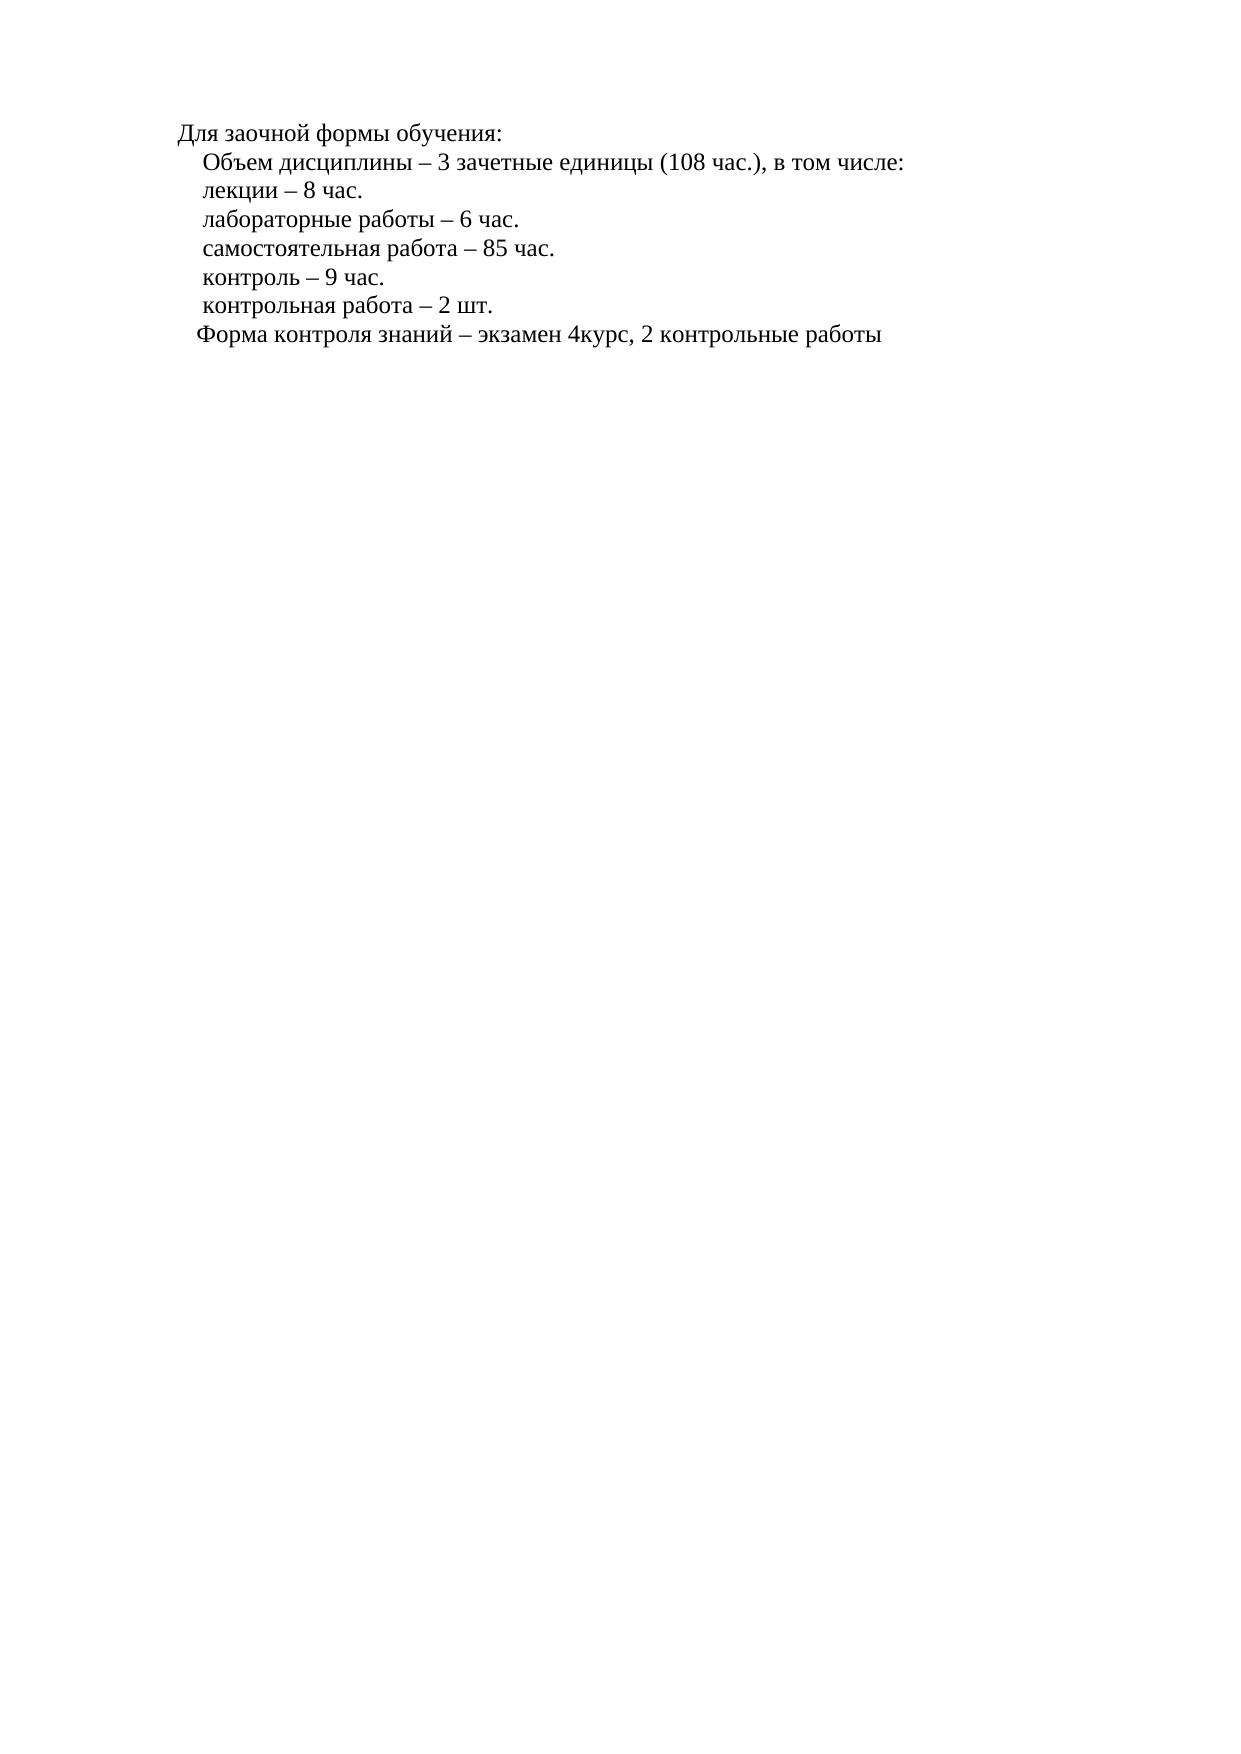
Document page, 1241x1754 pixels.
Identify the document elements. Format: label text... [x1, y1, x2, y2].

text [177, 147, 1152, 176]
text лекции – 8 час. [177, 176, 1152, 204]
text Для заочной формы обучения: [177, 118, 1152, 147]
text самостоятельная работа – 85 час. [177, 233, 1152, 262]
text Форма контроля знаний – экзамен 4курс, 2 контрольные работы [177, 319, 1152, 348]
text контроль – 9 час. [177, 262, 1152, 291]
text лабораторные работы – 6 час. [177, 204, 1152, 233]
text контрольная работа – 2 шт. [177, 291, 1152, 319]
